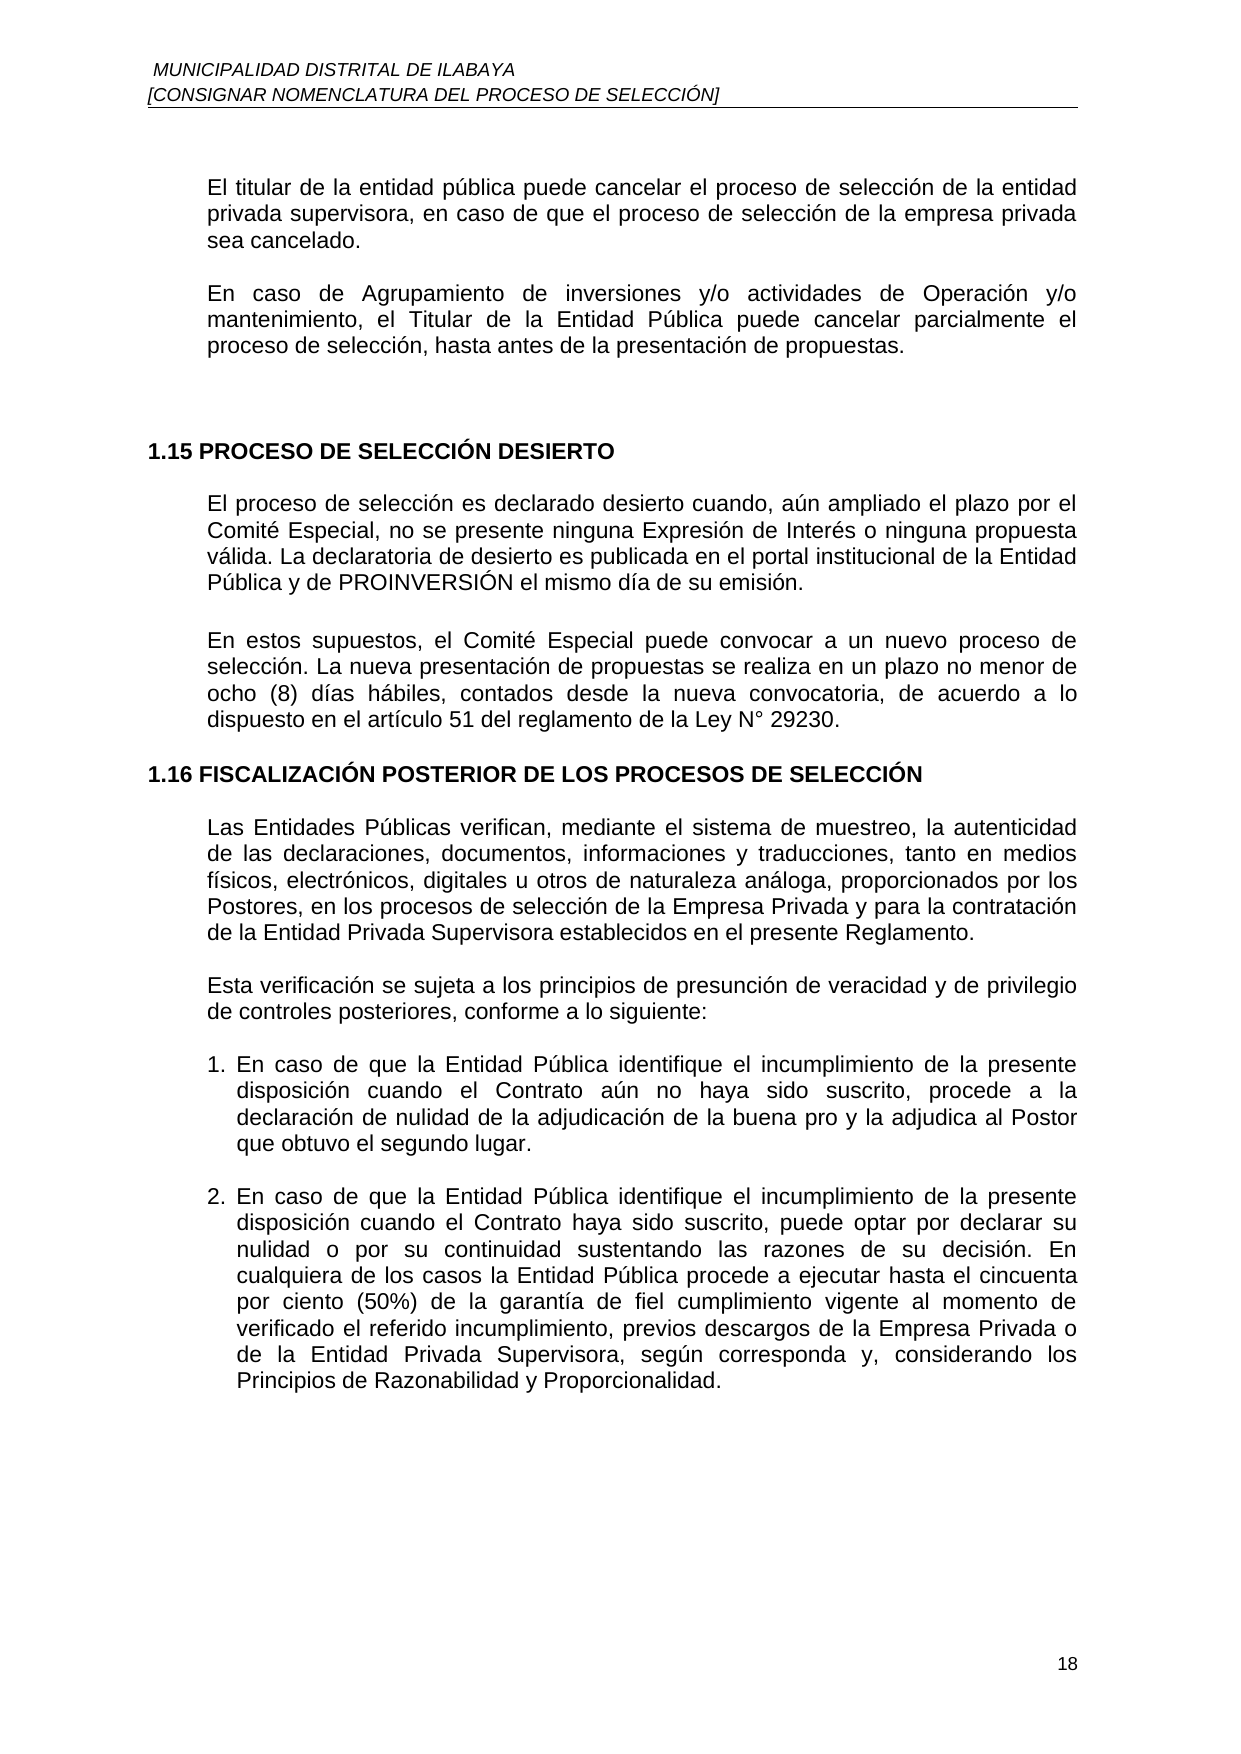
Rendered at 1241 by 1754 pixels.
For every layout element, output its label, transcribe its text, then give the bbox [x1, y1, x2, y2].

text En estos supuestos, el Comité Especial puede convocar a un nuevo proceso de selección. La nueva presentación de propuestas se realiza en un plazo no menor de ocho (8) días hábiles, contados desde la nueva convocatoria, de acuerdo a lo dispuesto en el artículo 51 del reglamento de la Ley N° 29230. [207, 627, 1078, 732]
text 1.16 FISCALIZACIÓN POSTERIOR DE LOS PROCESOS DE SELECCIÓN [148, 761, 1078, 787]
text Esta verificación se sujeta a los principios de presunción de veracidad y de privilegio de controles posteriores, conforme a lo siguiente: [207, 972, 1078, 1025]
text 1. En caso de que la Entidad Pública identifique el incumplimiento de la presente disposición cuando el Contrato aún no haya sido suscrito, procede a la declaración de nulidad de la adjudicación de la buena pro y la adjudica al Postor que obtuvo el segundo lugar. [207, 1051, 1078, 1156]
text En caso de Agrupamiento de inversiones y/o actividades de Operación y/o mantenimiento, el Titular de la Entidad Pública puede cancelar parcialmente el proceso de selección, hasta antes de la presentación de propuestas. [207, 279, 1078, 358]
text Las Entidades Públicas verifican, mediante el sistema de muestreo, la autenticidad de las declaraciones, documentos, informaciones y traducciones, tanto en medios físicos, electrónicos, digitales u otros de naturaleza análoga, proporcionados por los Postores, en los procesos de selección de la Empresa Privada y para la contratación de la Entidad Privada Supervisora establecidos en el presente Reglamento. [207, 814, 1078, 946]
text El proceso de selección es declarado desierto cuando, aún ampliado el plazo por el Comité Especial, no se presente ninguna Expresión de Interés o ninguna propuesta válida. La declaratoria de desierto es publicada en el portal institucional de la Entidad Pública y de PROINVERSIÓN el mismo día de su emisión. [207, 490, 1078, 596]
text El titular de la entidad pública puede cancelar el proceso de selección de la entidad privada supervisora, en caso de que el proceso de selección de la empresa privada sea cancelado. [207, 174, 1078, 253]
text 2. En caso de que la Entidad Pública identifique el incumplimiento de la presente disposición cuando el Contrato haya sido suscrito, puede optar por declarar su nulidad o por su continuidad sustentando las razones de su decisión. En cualquiera de los casos la Entidad Pública procede a ejecutar hasta el cincuenta por ciento (50%) de la garantía de fiel cumplimiento vigente al momento de verificado el referido incumplimiento, previos descargos de la Empresa Privada o de la Entidad Privada Supervisora, según corresponda y, considerando los Principios de Razonabilidad y Proporcionalidad. [207, 1183, 1078, 1394]
text 1.15 PROCESO DE SELECCIÓN DESIERTO [148, 438, 1078, 464]
